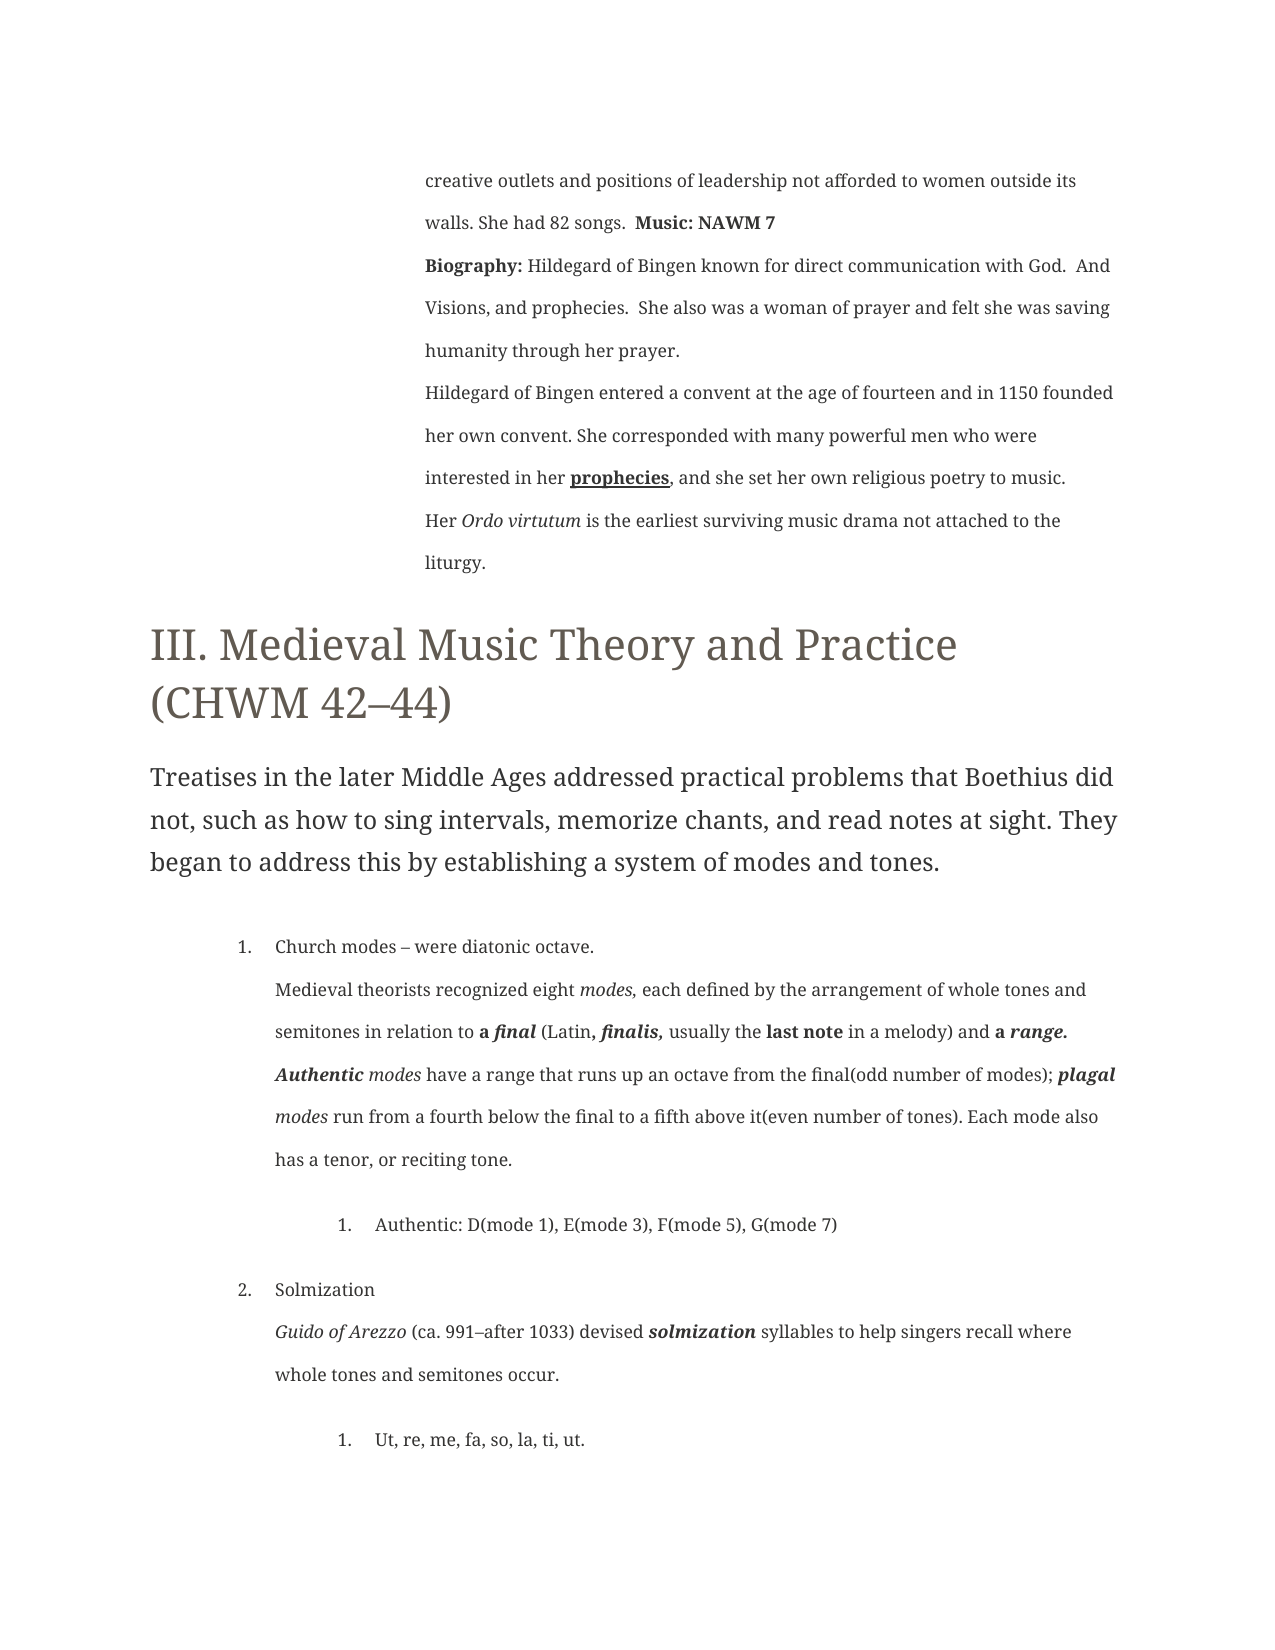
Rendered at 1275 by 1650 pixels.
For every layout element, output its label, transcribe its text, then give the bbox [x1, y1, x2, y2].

list Church modes – were diatonic octave. Medieval theorists recognized eight modes, each defined by the arrangement of whole tones and semitones in relation to a final (Latin, finalis, usually the last note in a melody) and a range. Authentic modes have a range that runs up an octave from the final(odd number of modes); plagal modes run from a fourth below the final to a fifth above it(even number of tones). Each mode also has a tenor, or reciting tone. [237, 916, 1125, 1171]
text Biography: Hildegard of Bingen known for direct communication with God. And Visions, and prophecies. She also was a woman of prayer and felt she was saving humanity through her prayer. Hildegard of Bingen entered a convent at the age of fourteen and in 1150 founded her own convent. She corresponded with many powerful men who were interested in her prophecies, and she set her own religious poetry to music. Her Ordo virtutum is the earliest surviving music drama not attached to the liturgy. [425, 235, 1125, 575]
text III. Medieval Music Theory and Practice (CHWM 42–44) [150, 615, 1125, 731]
text Treatises in the later Middle Ages addressed practical problems that Boethius did not, such as how to sing intervals, memorize chants, and read notes at sight. They began to address this by establishing a system of modes and tones. [150, 751, 1125, 879]
list Solmization Guido of Arezzo (ca. 991–after 1033) devised solmization syllables to help singers recall where whole tones and semitones occur. [237, 1259, 1125, 1386]
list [387, 150, 1125, 235]
list Ut, re, me, fa, so, la, ti, ut. [337, 1409, 1125, 1451]
list Authentic: D(mode 1), E(mode 3), F(mode 5), G(mode 7) [337, 1194, 1125, 1236]
